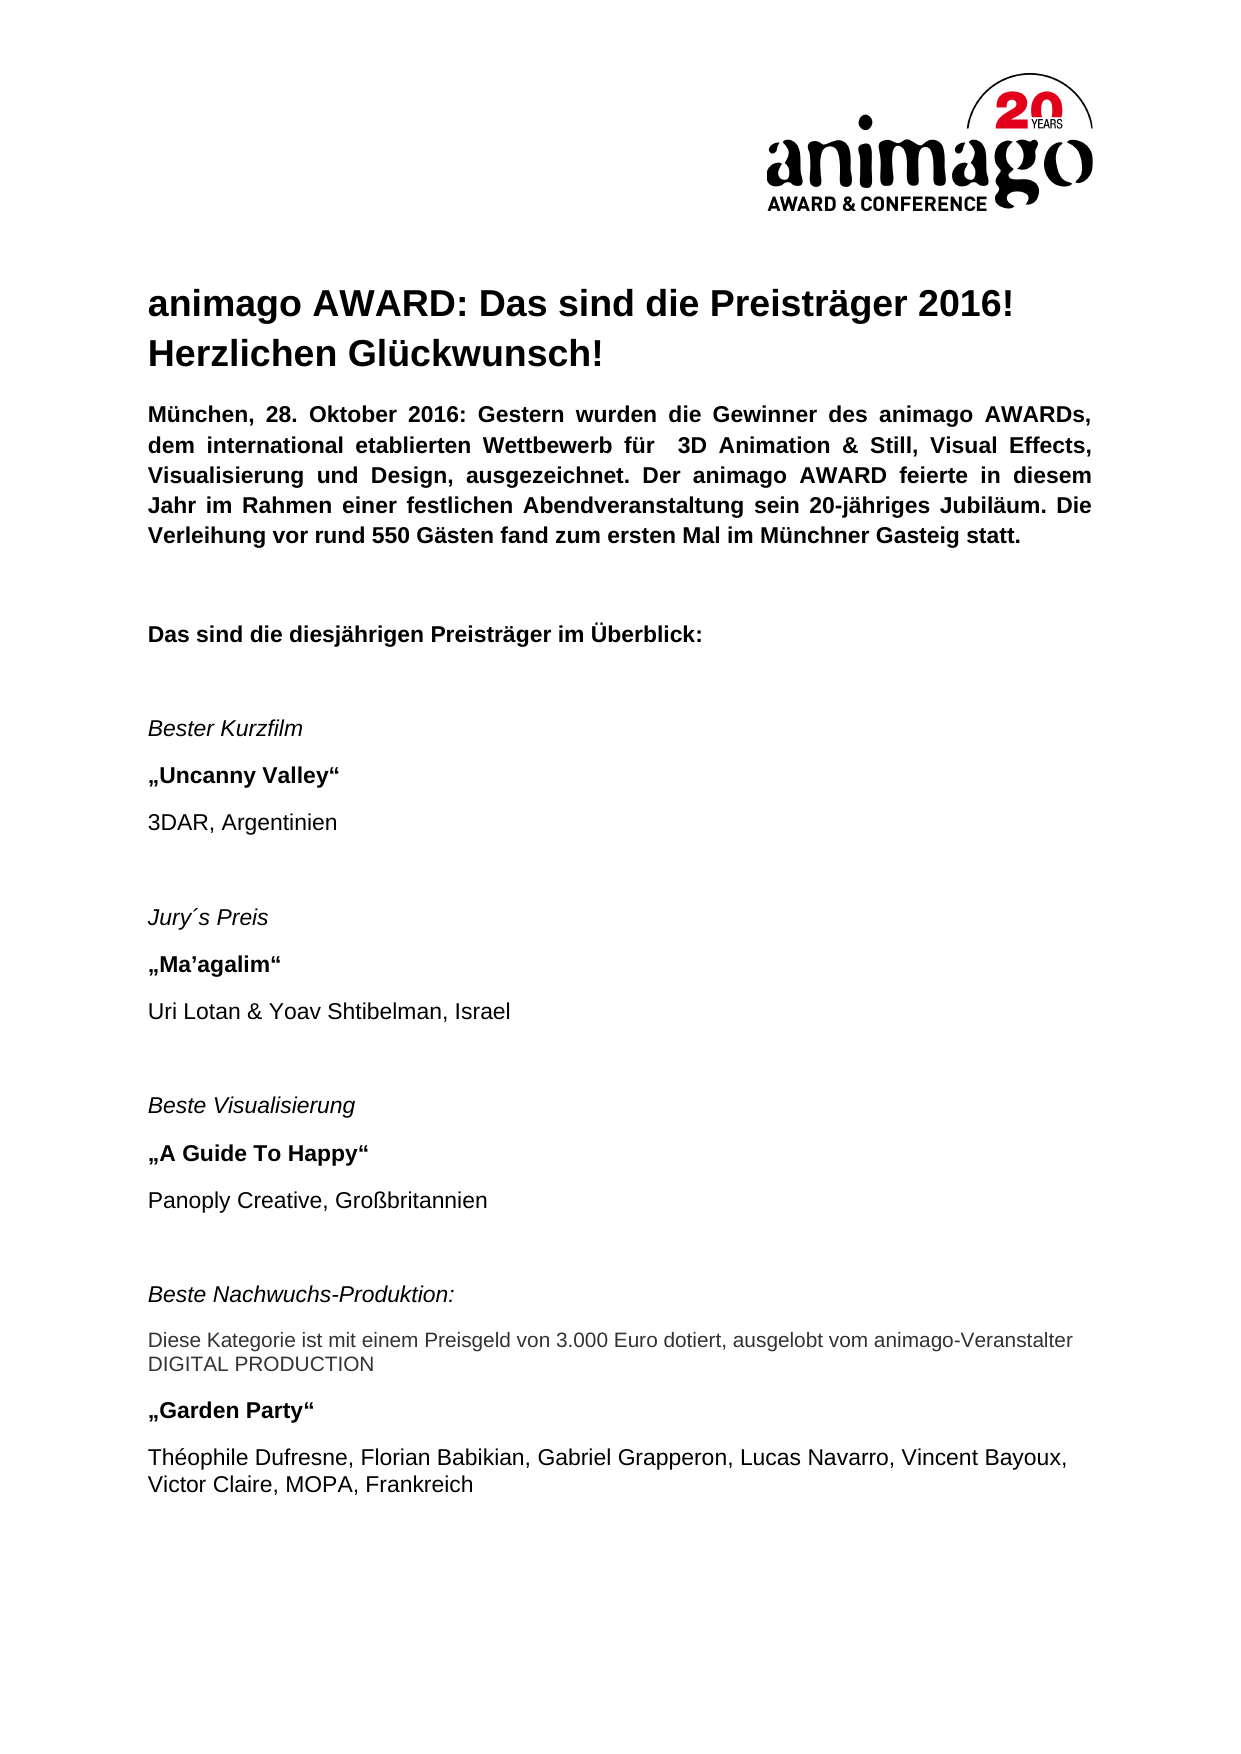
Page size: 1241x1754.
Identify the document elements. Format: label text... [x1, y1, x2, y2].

text Beste Visualisierung [148, 1092, 1093, 1119]
text 3DAR, Argentinien [148, 809, 1093, 836]
text Beste Nachwuchs-Produktion: [148, 1281, 1093, 1307]
text „Garden Party“ [148, 1397, 1093, 1423]
text animago AWARD: Das sind die Preisträger 2016! Herzlichen Glückwunsch! [148, 281, 1093, 374]
text Uri Lotan & Yoav Shtibelman, Israel [148, 998, 1093, 1024]
text München, 28. Oktober 2016: Gestern wurden die Gewinner des animago AWARDs, dem international etablierten Wettbewerb für 3D Animation & Still, Visual Effects, Visualisierung und Design, ausgezeichnet. Der animago AWARD feierte in diesem Jahr im Rahmen einer festlichen Abendveranstaltung sein 20-jähriges Jubiläum. Die Verleihung vor rund 550 Gästen fand zum ersten Mal im Münchner Gasteig statt. [148, 401, 1093, 549]
text Panoply Creative, Großbritannien [148, 1187, 1093, 1213]
text Das sind die diesjährigen Preisträger im Überblick: [148, 621, 1093, 647]
text Bester Kurzfilm [148, 715, 1093, 741]
text Diese Kategorie ist mit einem Preisgeld von 3.000 Euro dotiert, ausgelobt vom animago-Veranstalter DIGITAL PRODUCTION [148, 1328, 1093, 1376]
text „Ma’agalim“ [148, 951, 1093, 977]
text Jury´s Preis [148, 904, 1093, 930]
text „Uncanny Valley“ [148, 762, 1093, 788]
text Théophile Dufresne, Florian Babikian, Gabriel Grapperon, Lucas Navarro, Vincent Bayoux, Victor Claire, MOPA, Frankreich [148, 1444, 1093, 1497]
text „A Guide To Happy“ [148, 1139, 1093, 1166]
picture [767, 73, 1093, 211]
